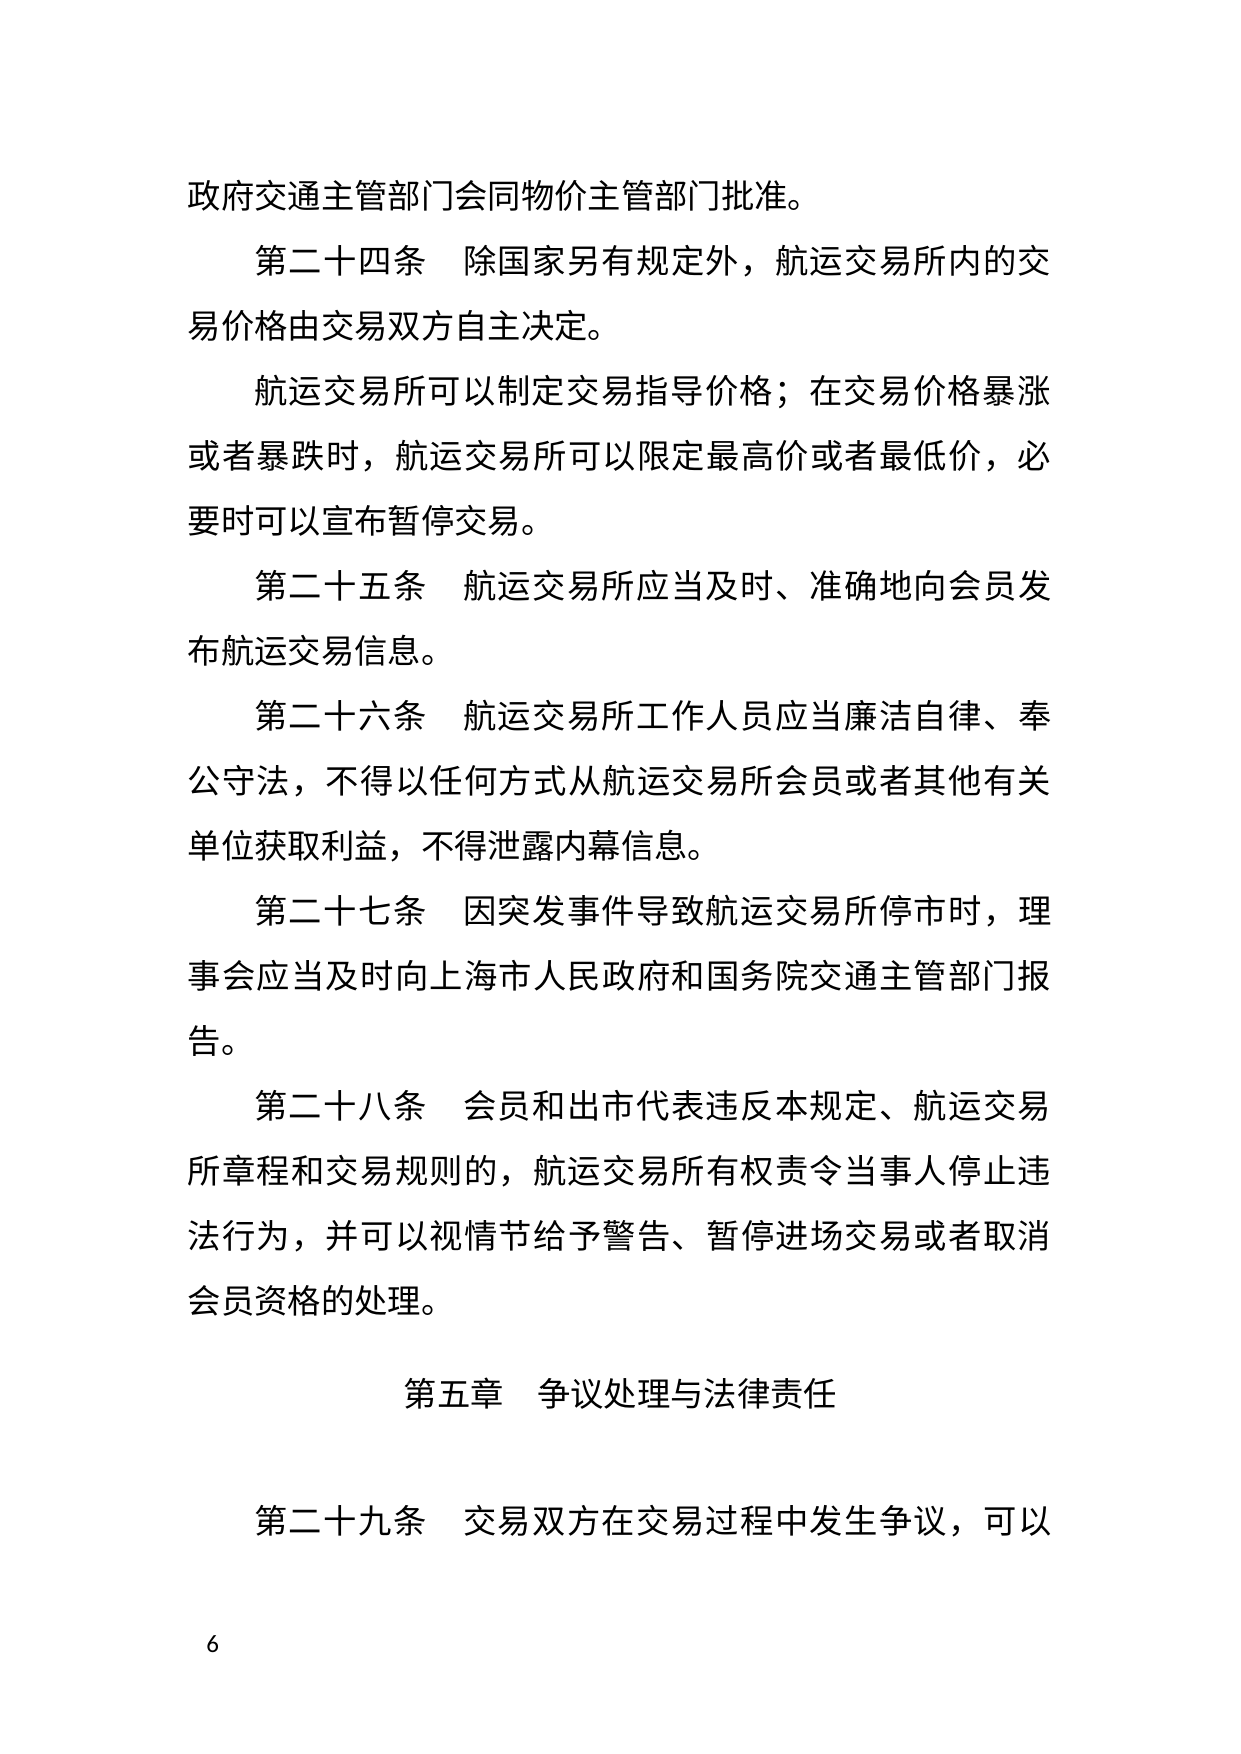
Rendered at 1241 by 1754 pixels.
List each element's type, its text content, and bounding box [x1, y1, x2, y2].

subtitle 第五章 争议处理与法律责任 [187, 1359, 1053, 1424]
text 第二十四条 除国家另有规定外，航运交易所内的交易价格由交易双方自主决定。 [187, 227, 1053, 357]
text 第二十七条 因突发事件导致航运交易所停市时，理事会应当及时向上海市人民政府和国务院交通主管部门报告。 [187, 877, 1053, 1072]
text 航运交易所可以制定交易指导价格；在交易价格暴涨或者暴跌时，航运交易所可以限定最高价或者最低价，必要时可以宣布暂停交易。 [187, 357, 1053, 552]
text 第二十八条 会员和出市代表违反本规定、航运交易所章程和交易规则的，航运交易所有权责令当事人停止违法行为，并可以视情节给予警告、暂停进场交易或者取消会员资格的处理。 [187, 1072, 1053, 1332]
text 第二十六条 航运交易所工作人员应当廉洁自律、奉公守法，不得以任何方式从航运交易所会员或者其他有关单位获取利益，不得泄露内幕信息。 [187, 682, 1053, 877]
text 第二十五条 航运交易所应当及时、准确地向会员发布航运交易信息。 [187, 552, 1053, 682]
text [187, 162, 1053, 227]
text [187, 1486, 1053, 1551]
